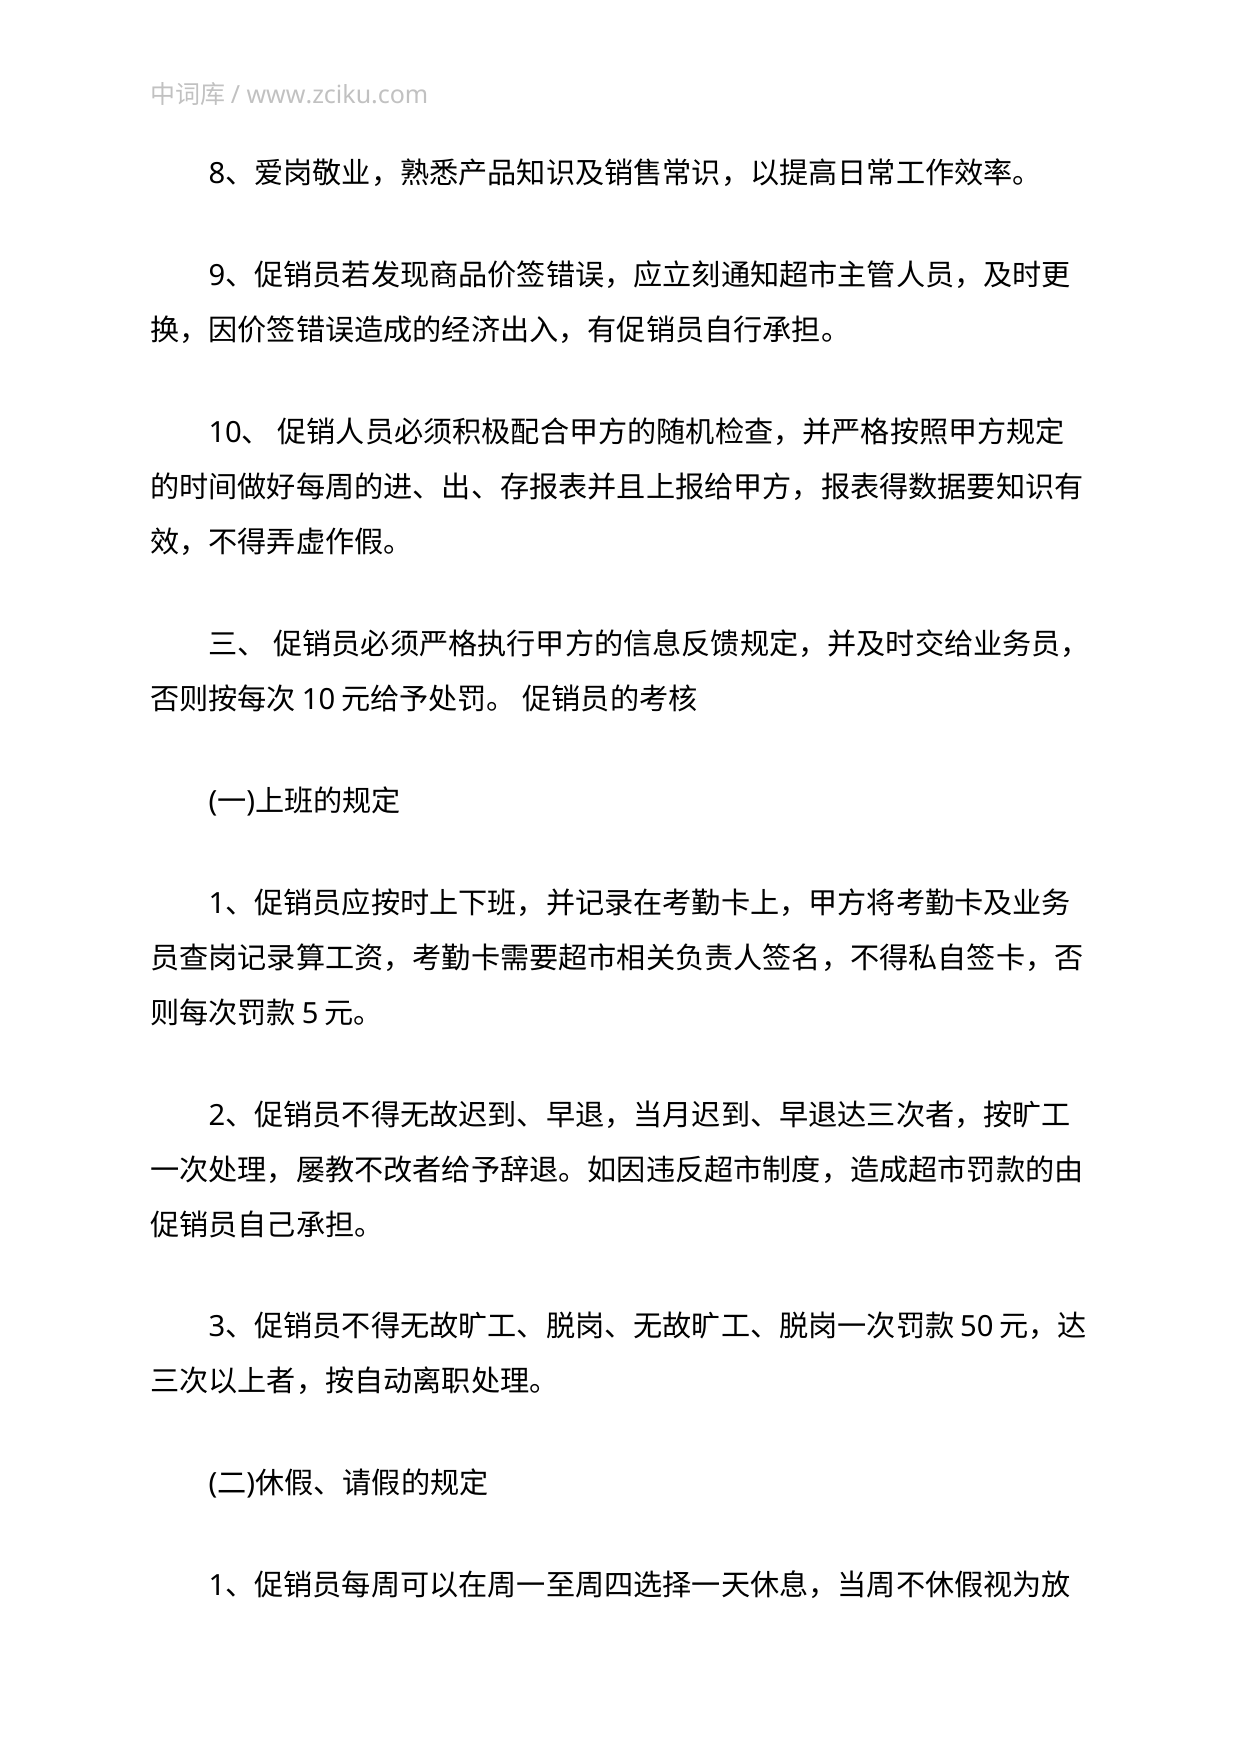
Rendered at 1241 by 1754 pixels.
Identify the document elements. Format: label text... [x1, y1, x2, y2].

text (一)上班的规定 [150, 777, 1090, 820]
text 1、促销员应按时上下班，并记录在考勤卡上，甲方将考勤卡及业务员查岗记录算工资，考勤卡需要超市相关负责人签名，不得私自签卡，否则每次罚款5元。 [150, 879, 1090, 1032]
text 8、爱岗敬业，熟悉产品知识及销售常识，以提高日常工作效率。 [150, 150, 1090, 192]
text 三、 促销员必须严格执行甲方的信息反馈规定，并及时交给业务员，否则按每次10元给予处罚。 促销员的考核 [150, 620, 1090, 718]
text 9、促销员若发现商品价签错误，应立刻通知超市主管人员，及时更换，因价签错误造成的经济出入，有促销员自行承担。 [150, 252, 1090, 349]
text 3、促销员不得无故旷工、脱岗、无故旷工、脱岗一次罚款50元，达三次以上者，按自动离职处理。 [150, 1303, 1090, 1400]
text 10、 促销人员必须积极配合甲方的随机检查，并严格按照甲方规定的时间做好每周的进、出、存报表并且上报给甲方，报表得数据要知识有效，不得弄虚作假。 [150, 409, 1090, 561]
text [150, 1562, 1090, 1604]
text 2、促销员不得无故迟到、早退，当月迟到、早退达三次者，按旷工一次处理，屡教不改者给予辞退。如因违反超市制度，造成超市罚款的由促销员自己承担。 [150, 1091, 1090, 1243]
text (二)休假、请假的规定 [150, 1459, 1090, 1502]
